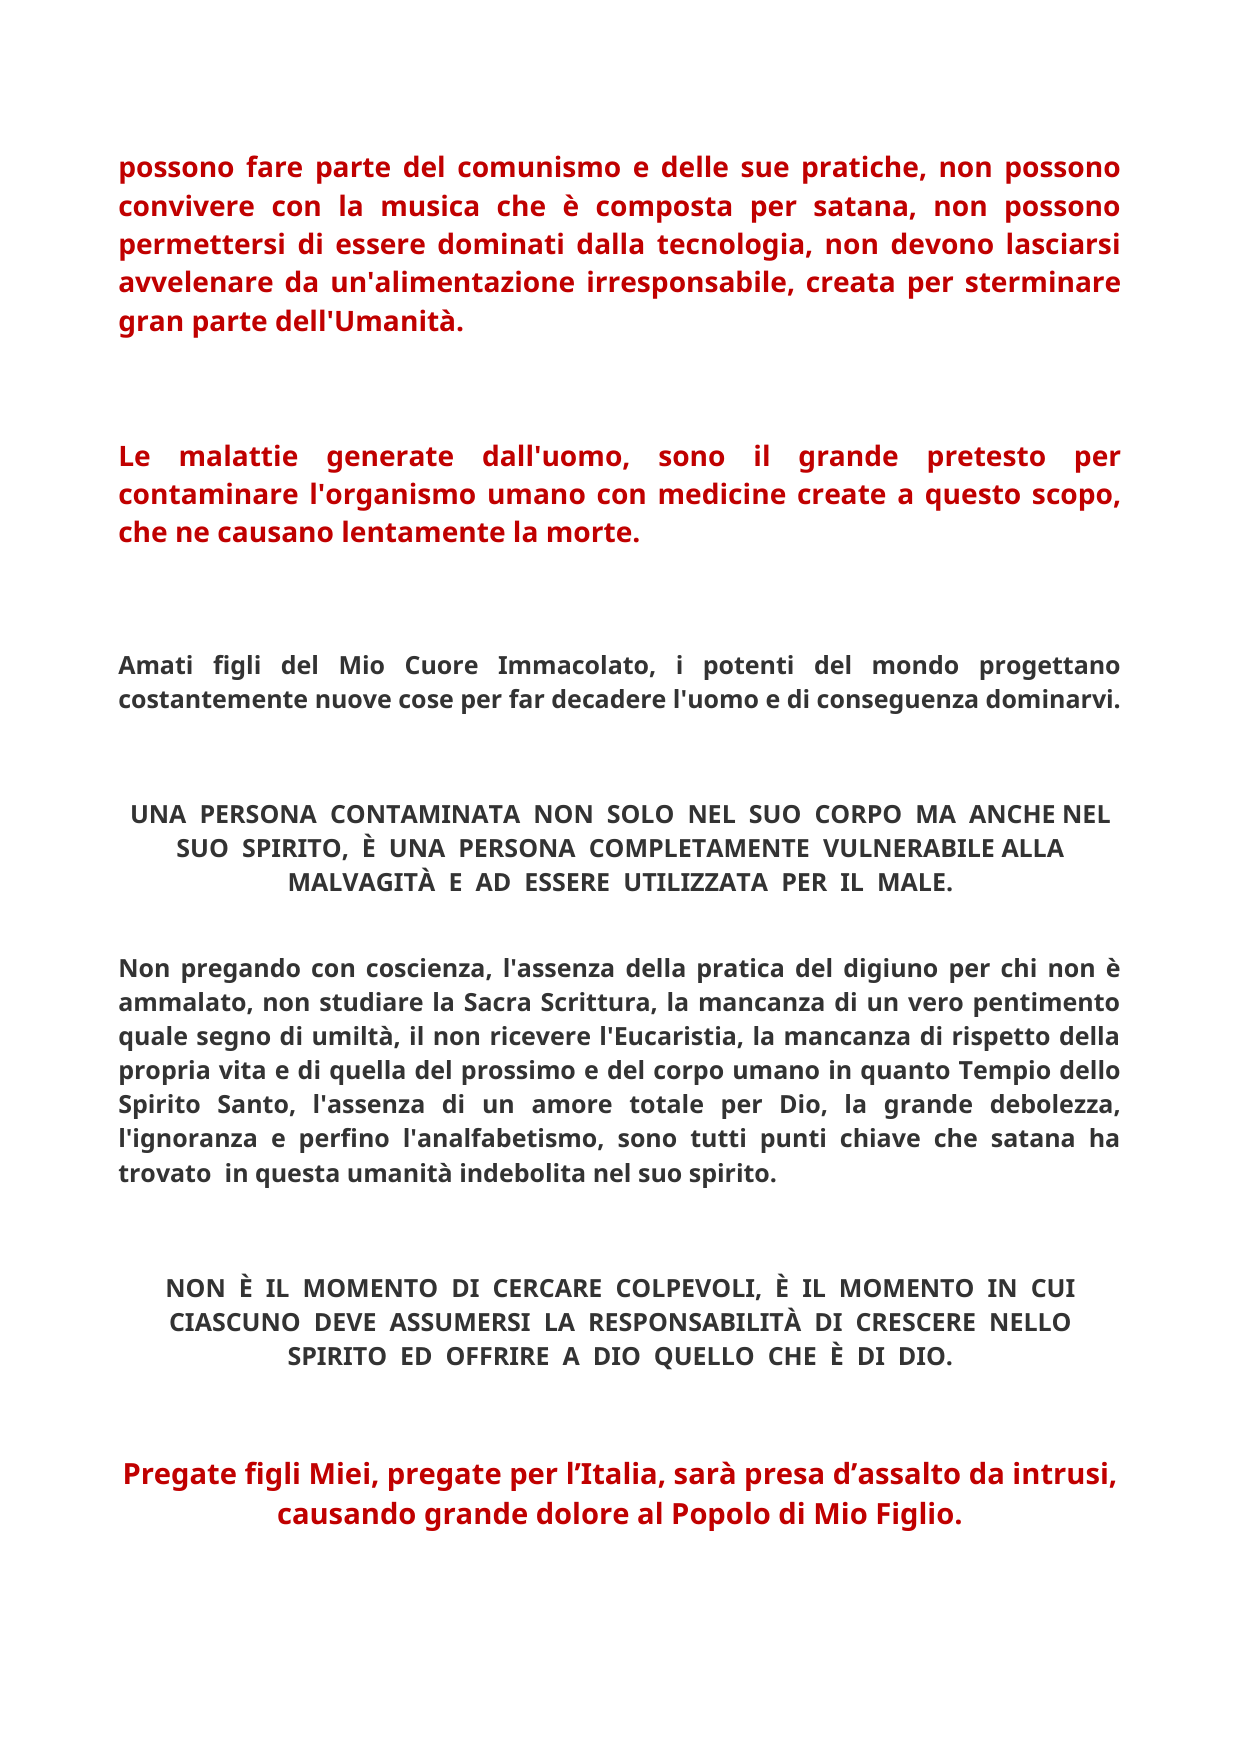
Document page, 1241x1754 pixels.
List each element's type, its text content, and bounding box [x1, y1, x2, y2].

text UNA PERSONA CONTAMINATA NON SOLO NEL SUO CORPO MA ANCHE NEL SUO SPIRITO, È UNA PERSONA COMPLETAMENTE VULNERABILE ALLA MALVAGITÀ E AD ESSERE UTILIZZATA PER IL MALE. [118, 797, 1122, 899]
text Non pregando con coscienza, l'assenza della pratica del digiuno per chi non è ammalato, non studiare la Sacra Scrittura, la mancanza di un vero pentimento quale segno di umiltà, il non ricevere l'Eucaristia, la mancanza di rispetto della propria vita e di quella del prossimo e del corpo umano in quanto Tempio dello Spirito Santo, l'assenza di un amore totale per Dio, la grande debolezza, l'ignoranza e perfino l'analfabetismo, sono tutti punti chiave che satana ha trovato in questa umanità indebolita nel suo spirito. [118, 928, 1122, 1189]
text Pregate figli Miei, pregate per l’Italia, sarà presa d’assalto da intrusi, causando grande dolore al Popolo di Mio Figlio. [118, 1453, 1122, 1533]
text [118, 148, 1122, 339]
text Amati figli del Mio Cuore Immacolato, i potenti del mondo progettano costantemente nuove cose per far decadere l'uomo e di conseguenza dominarvi. [118, 648, 1122, 716]
text NON È IL MOMENTO DI CERCARE COLPEVOLI, È IL MOMENTO IN CUI CIASCUNO DEVE ASSUMERSI LA RESPONSABILITÀ DI CRESCERE NELLO SPIRITO ED OFFRIRE A DIO QUELLO CHE È DI DIO. [118, 1270, 1122, 1372]
text Le malattie generate dall'uomo, sono il grande pretesto per contaminare l'organismo umano con medicine create a questo scopo, che ne causano lentamente la morte. [118, 436, 1122, 551]
